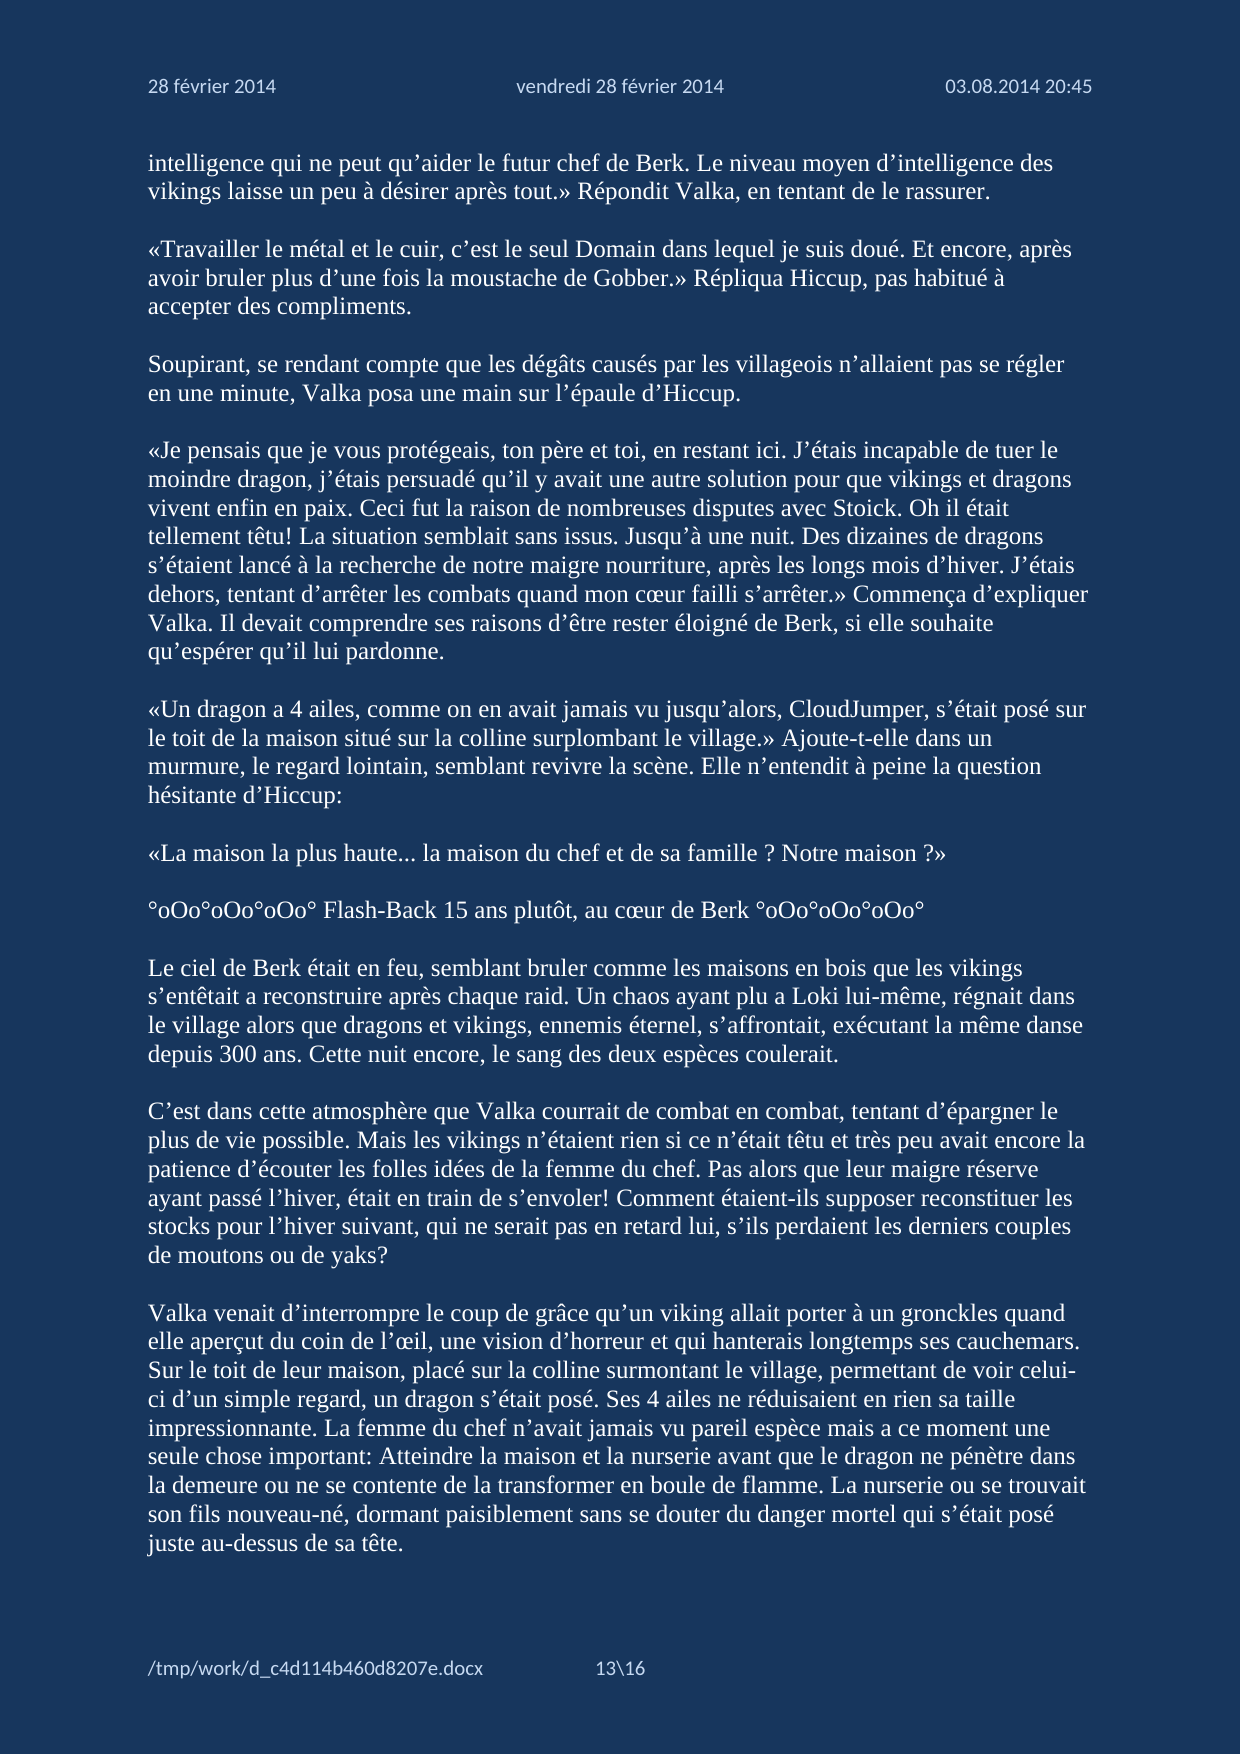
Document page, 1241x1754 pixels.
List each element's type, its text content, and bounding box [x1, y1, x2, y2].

text Valka venait d’interrompre le coup de grâce qu’un viking allait porter à un gronckles quand elle aperçut du coin de l’œil, une vision d’horreur et qui hanterais longtemps ses cauchemars. Sur le toit de leur maison, placé sur la colline surmontant le village, permettant de voir celui-ci d’un simple regard, un dragon s’était posé. Ses 4 ailes ne réduisaient en rien sa taille impressionnante. La femme du chef n’avait jamais vu pareil espèce mais a ce moment une seule chose important: Atteindre la maison et la nurserie avant que le dragon ne pénètre dans la demeure ou ne se contente de la transformer en boule de flamme. La nurserie ou se trouvait son fils nouveau-né, dormant paisiblement sans se douter du danger mortel qui s’était posé juste au-dessus de sa tête. [148, 1298, 1093, 1556]
text «Un dragon a 4 ailes, comme on en avait jamais vu jusqu’alors, CloudJumper, s’était posé sur le toit de la maison situé sur la colline surplombant le village.» Ajoute-t-elle dans un murmure, le regard lointain, semblant revivre la scène. Elle n’entendit à peine la question hésitante d’Hiccup: [148, 694, 1093, 809]
text «Je pensais que je vous protégeais, ton père et toi, en restant ici. J’étais incapable de tuer le moindre dragon, j’étais persuadé qu’il y avait une autre solution pour que vikings et dragons vivent enfin en paix. Ceci fut la raison de nombreuses disputes avec Stoick. Oh il était tellement têtu! La situation semblait sans issus. Jusqu’à une nuit. Des dizaines de dragons s’étaient lancé à la recherche de notre maigre nourriture, après les longs mois d’hiver. J’étais dehors, tentant d’arrêter les combats quand mon cœur failli s’arrêter.» Commença d’expliquer Valka. Il devait comprendre ses raisons d’être rester éloigné de Berk, si elle souhaite qu’espérer qu’il lui pardonne. [148, 435, 1093, 665]
text °oOo°oOo°oOo° Flash-Back 15 ans plutôt, au cœur de Berk °oOo°oOo°oOo° [148, 895, 1093, 924]
text Le ciel de Berk était en feu, semblant bruler comme les maisons en bois que les vikings s’entêtait a reconstruire après chaque raid. Un chaos ayant plu a Loki lui-même, régnait dans le village alors que dragons et vikings, ennemis éternel, s’affrontait, exécutant la même danse depuis 300 ans. Cette nuit encore, le sang des deux espèces coulerait. [148, 953, 1093, 1068]
text C’est dans cette atmosphère que Valka courrait de combat en combat, tentant d’épargner le plus de vie possible. Mais les vikings n’étaient rien si ce n’était têtu et très peu avait encore la patience d’écouter les folles idées de la femme du chef. Pas alors que leur maigre réserve ayant passé l’hiver, était en train de s’envoler! Comment étaient-ils supposer reconstituer les stocks pour l’hiver suivant, qui ne serait pas en retard lui, s’ils perdaient les derniers couples de moutons ou de yaks? [148, 1096, 1093, 1269]
text «Travailler le métal et le cuir, c’est le seul Domain dans lequel je suis doué. Et encore, après avoir bruler plus d’une fois la moustache de Gobber.» Répliqua Hiccup, pas habitué à accepter des compliments. [148, 234, 1093, 320]
text Soupirant, se rendant compte que les dégâts causés par les villageois n’allaient pas se régler en une minute, Valka posa une main sur l’épaule d’Hiccup. [148, 349, 1093, 406]
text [148, 148, 1093, 205]
text «La maison la plus haute... la maison du chef et de sa famille ? Notre maison ?» [148, 838, 1093, 866]
